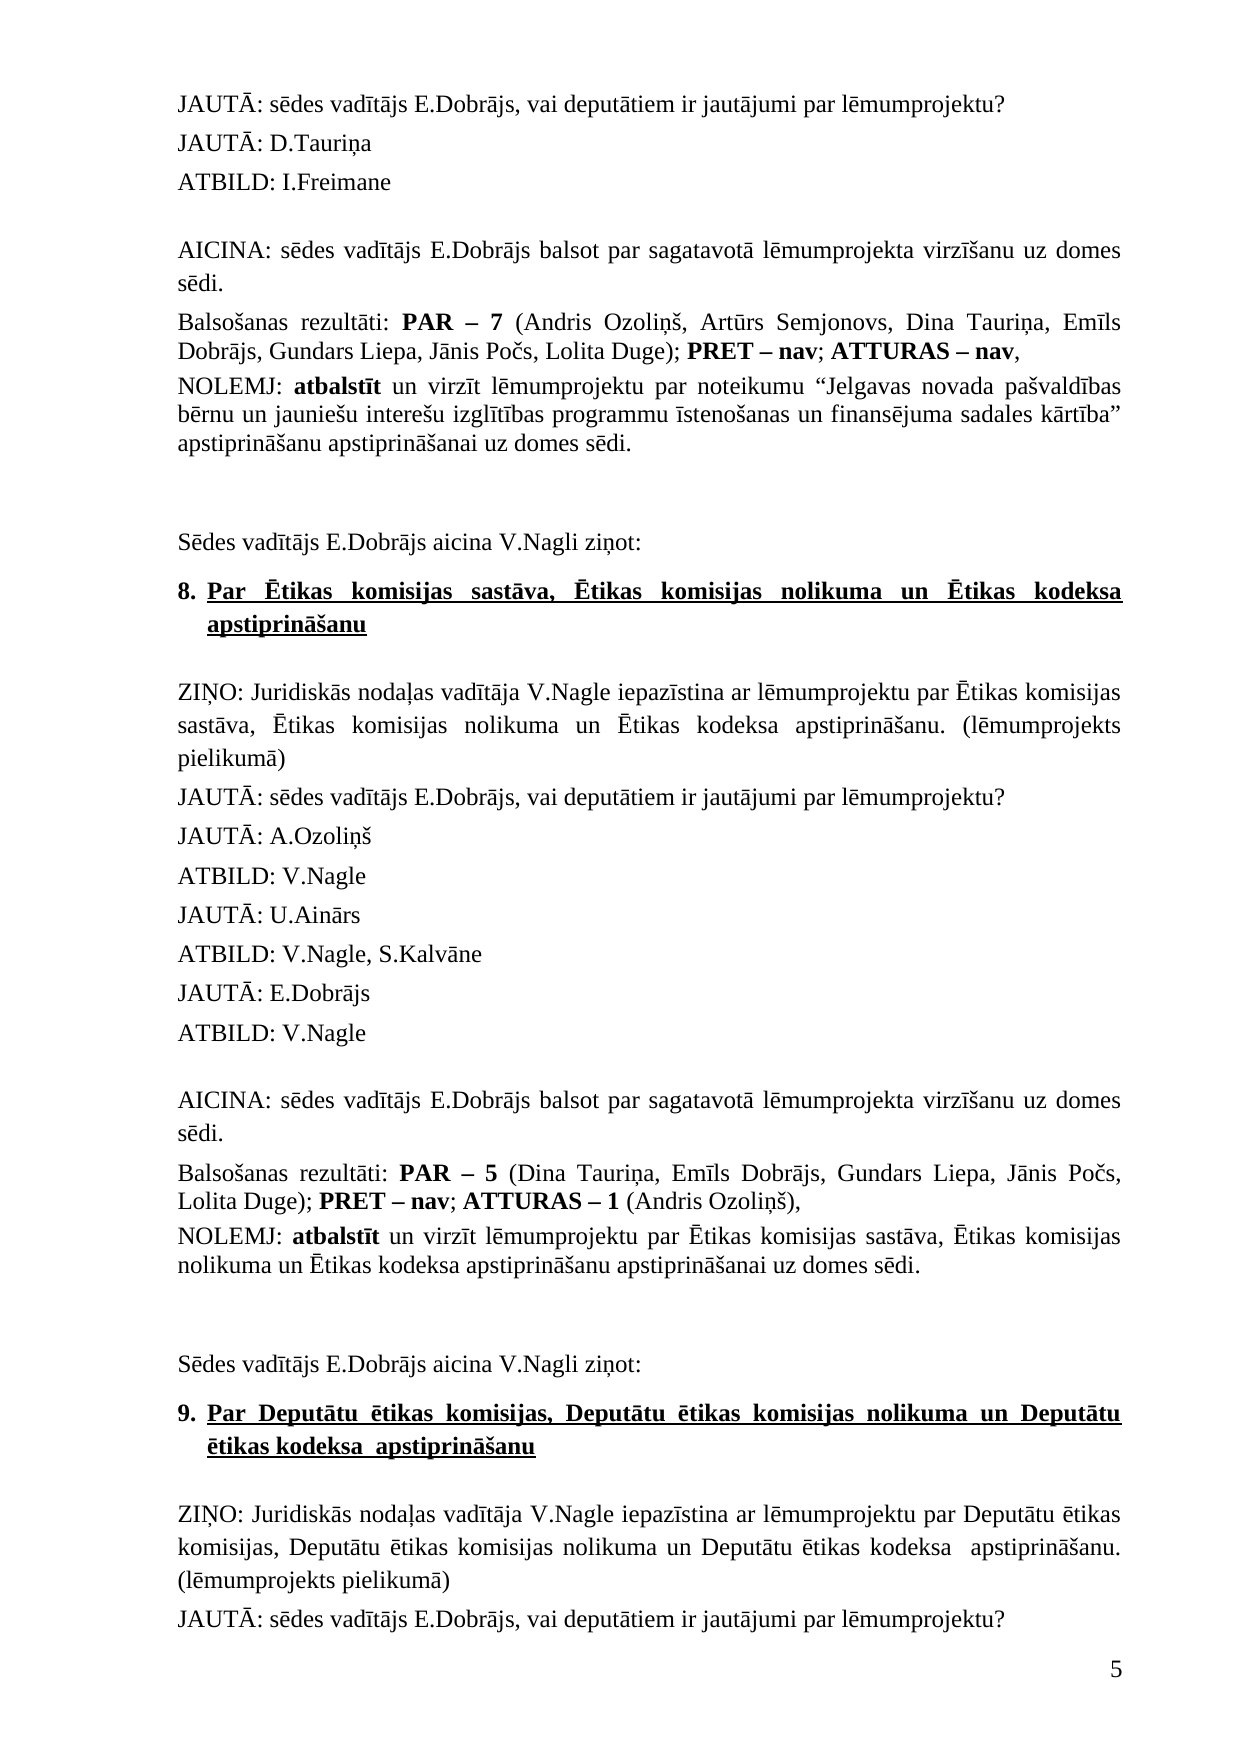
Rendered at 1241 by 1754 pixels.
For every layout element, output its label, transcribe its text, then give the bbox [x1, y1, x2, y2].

text ZIŅO: Juridiskās nodaļas vadītāja V.Nagle iepazīstina ar lēmumprojektu par Ētikas komisijas sastāva, Ētikas komisijas nolikuma un Ētikas kodeksa apstiprināšanu. (lēmumprojekts pielikumā) [177, 677, 1122, 772]
text NOLEMJ: atbalstīt un virzīt lēmumprojektu par Ētikas komisijas sastāva, Ētikas komisijas nolikuma un Ētikas kodeksa apstiprināšanu apstiprināšanai uz domes sēdi. [177, 1221, 1122, 1279]
list Par Ētikas komisijas sastāva, Ētikas komisijas nolikuma un Ētikas kodeksa apstiprināšanu [177, 576, 1122, 638]
text ATBILD: I.Freimane [177, 167, 1122, 196]
text Sēdes vadītājs E.Dobrājs aicina V.Nagli ziņot: [177, 527, 1118, 556]
text ZIŅO: Juridiskās nodaļas vadītāja V.Nagle iepazīstina ar lēmumprojektu par Deputātu ētikas komisijas, Deputātu ētikas komisijas nolikuma un Deputātu ētikas kodeksa apstiprināšanu. (lēmumprojekts pielikumā) [177, 1499, 1122, 1593]
text JAUTĀ: sēdes vadītājs E.Dobrājs, vai deputātiem ir jautājumi par lēmumprojektu? [177, 782, 1122, 811]
text JAUTĀ: sēdes vadītājs E.Dobrājs, vai deputātiem ir jautājumi par lēmumprojektu? [177, 1604, 1122, 1633]
text JAUTĀ: sēdes vadītājs E.Dobrājs, vai deputātiem ir jautājumi par lēmumprojektu? [177, 89, 1122, 117]
text JAUTĀ: E.Dobrājs [177, 978, 1122, 1007]
text AICINA: sēdes vadītājs E.Dobrājs balsot par sagatavotā lēmumprojekta virzīšanu uz domes sēdi. [177, 235, 1122, 296]
text JAUTĀ: D.Tauriņa [177, 128, 1122, 157]
text ATBILD: V.Nagle [177, 1018, 1122, 1047]
text ATBILD: V.Nagle [177, 861, 1122, 889]
text JAUTĀ: U.Ainārs [177, 900, 1122, 929]
text NOLEMJ: atbalstīt un virzīt lēmumprojektu par noteikumu “Jelgavas novada pašvaldības bērnu un jauniešu interešu izglītības programmu īstenošanas un finansējuma sadales kārtība” apstiprināšanu apstiprināšanai uz domes sēdi. [177, 371, 1122, 457]
text Balsošanas rezultāti: PAR – 5 (Dina Tauriņa, Emīls Dobrājs, Gundars Liepa, Jānis Počs, Lolita Duge); PRET – nav; ATTURAS – 1 (Andris Ozoliņš), [177, 1158, 1122, 1215]
text AICINA: sēdes vadītājs E.Dobrājs balsot par sagatavotā lēmumprojekta virzīšanu uz domes sēdi. [177, 1085, 1122, 1147]
text ATBILD: V.Nagle, S.Kalvāne [177, 939, 1122, 968]
list Par Deputātu ētikas komisijas, Deputātu ētikas komisijas nolikuma un Deputātu ētikas kodeksa apstiprināšanu [177, 1398, 1122, 1460]
text Sēdes vadītājs E.Dobrājs aicina V.Nagli ziņot: [177, 1349, 1118, 1378]
text JAUTĀ: A.Ozoliņš [177, 821, 1122, 850]
